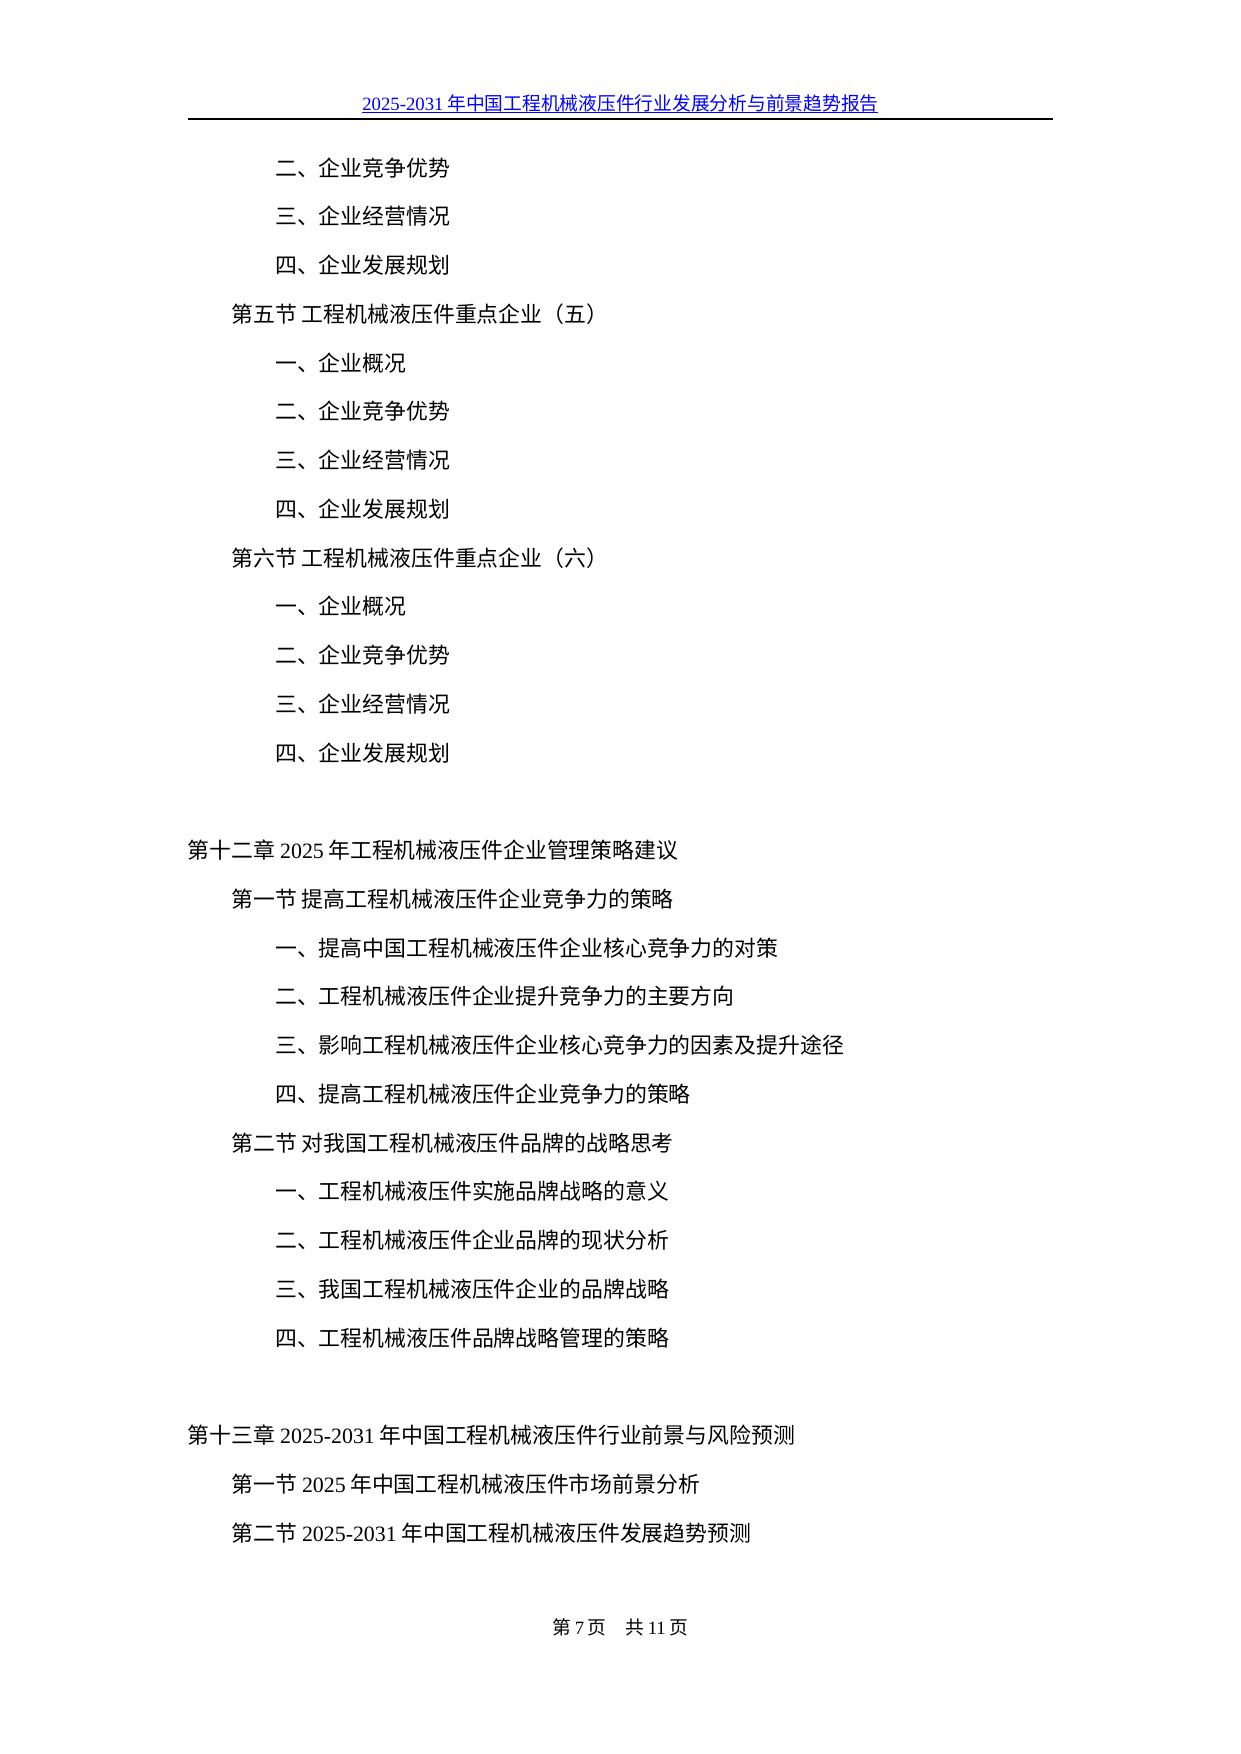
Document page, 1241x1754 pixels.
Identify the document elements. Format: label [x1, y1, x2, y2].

text [187, 150, 1053, 1548]
